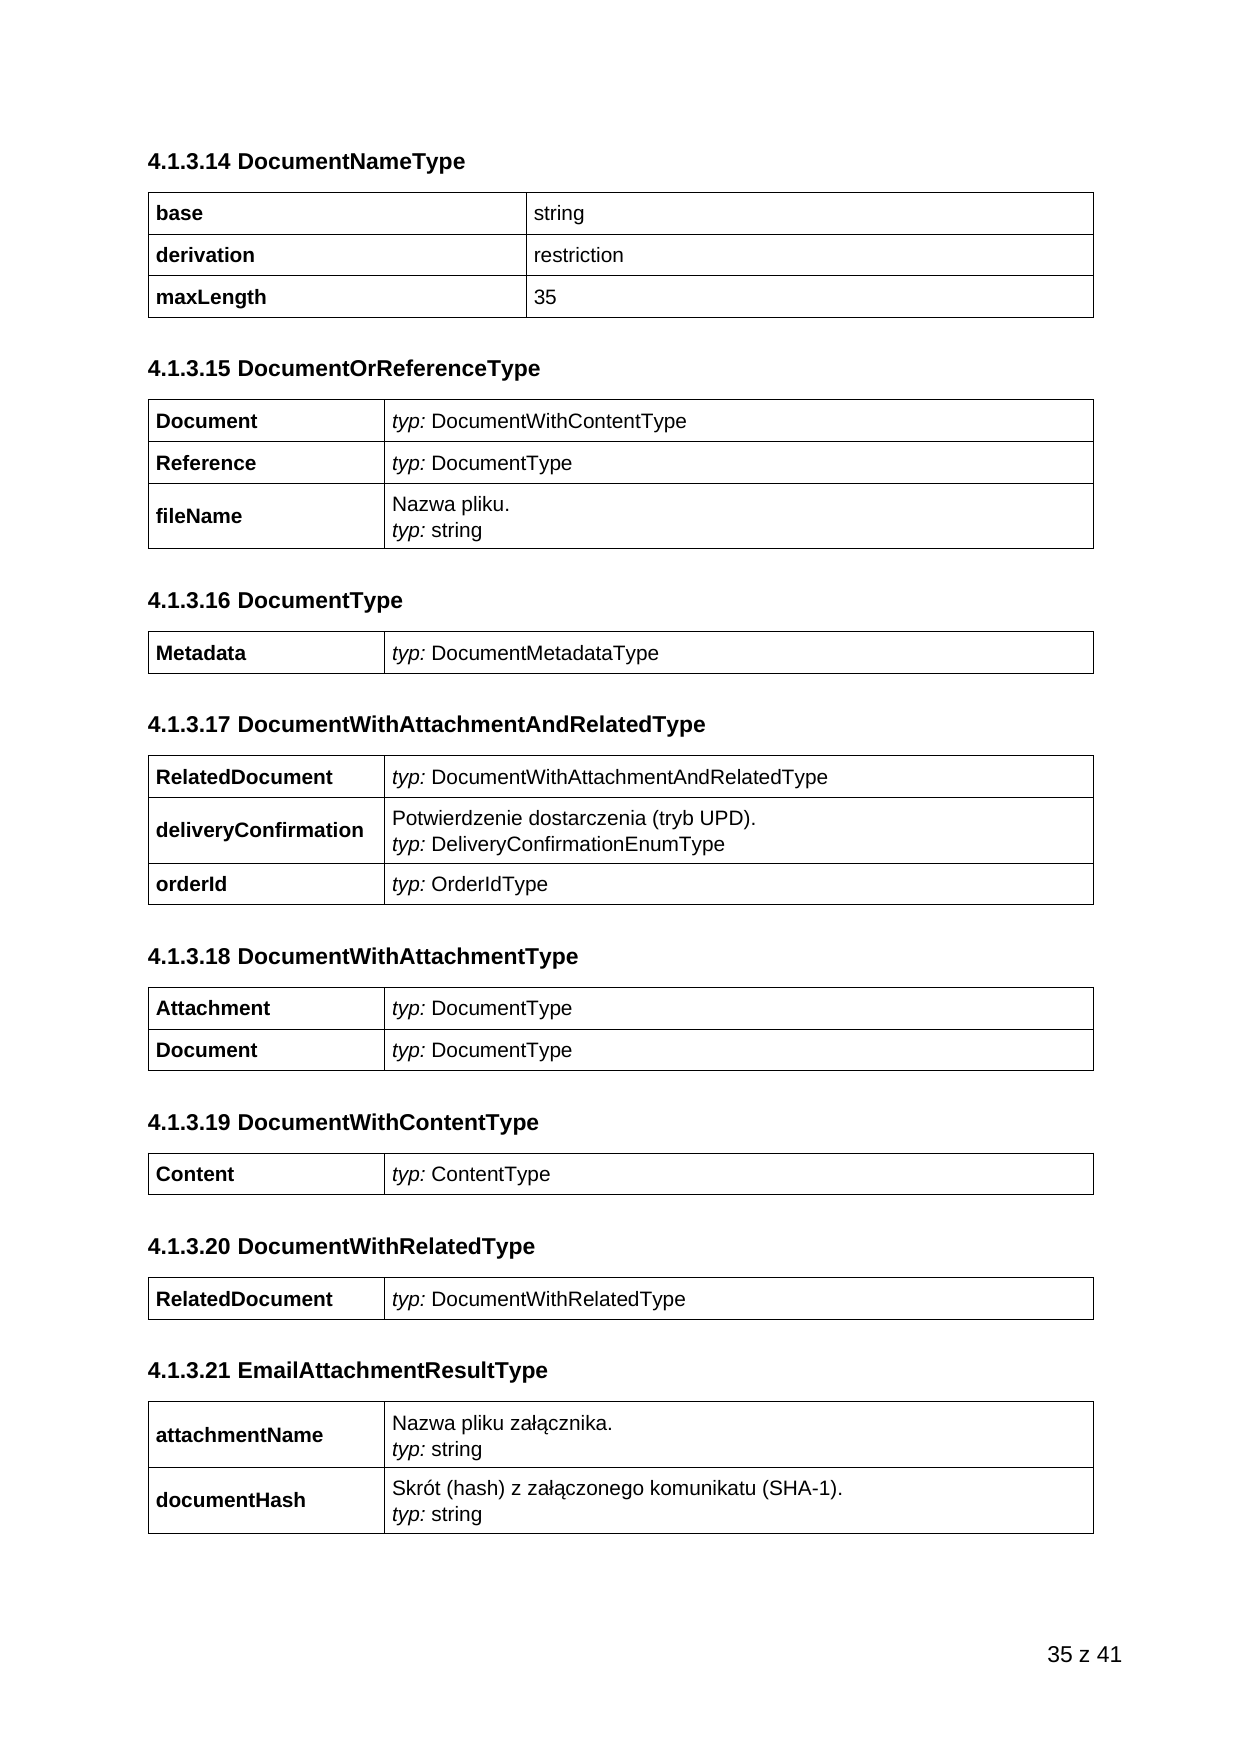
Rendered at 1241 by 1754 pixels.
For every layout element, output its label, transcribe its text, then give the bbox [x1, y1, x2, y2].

table_header typ: DocumentWithContentType [385, 400, 1093, 441]
subtitle DocumentWithAttachmentType [148, 943, 1122, 969]
table_cell Reference [149, 442, 384, 483]
table_cell Skrót (hash) z załączonego komunikatu (SHA-1). typ: string [385, 1468, 1093, 1532]
table_cell deliveryConfirmation [149, 798, 384, 862]
table_header typ: ContentType [385, 1154, 1093, 1194]
table_cell maxLength [149, 276, 526, 317]
table_cell restriction [527, 235, 1093, 275]
table_header base [149, 193, 526, 233]
table_header Nazwa pliku załącznika. typ: string [385, 1402, 1093, 1467]
table_header RelatedDocument [149, 1278, 384, 1319]
table_cell typ: DocumentType [385, 1030, 1093, 1070]
table_cell fileName [149, 484, 384, 548]
subtitle DocumentWithRelatedType [148, 1233, 1122, 1259]
table_header Attachment [149, 988, 384, 1028]
table_header typ: DocumentWithRelatedType [385, 1278, 1093, 1319]
table_cell Potwierdzenie dostarczenia (tryb UPD). typ: DeliveryConfirmationEnumType [385, 798, 1093, 862]
table_cell Nazwa pliku. typ: string [385, 484, 1093, 548]
table_cell typ: OrderIdType [385, 864, 1093, 904]
subtitle DocumentOrReferenceType [148, 355, 1122, 382]
table_cell orderId [149, 864, 384, 904]
table_cell documentHash [149, 1468, 384, 1532]
table_header Metadata [149, 632, 384, 673]
table_cell typ: DocumentType [385, 442, 1093, 483]
table_header Content [149, 1154, 384, 1194]
subtitle DocumentType [148, 587, 1122, 613]
table_header typ: DocumentMetadataType [385, 632, 1093, 673]
table_header string [527, 193, 1093, 233]
table_header typ: DocumentWithAttachmentAndRelatedType [385, 756, 1093, 797]
table_header typ: DocumentType [385, 988, 1093, 1028]
table_cell derivation [149, 235, 526, 275]
table_header Document [149, 400, 384, 441]
table_cell 35 [527, 276, 1093, 317]
table_header attachmentName [149, 1402, 384, 1467]
table_header RelatedDocument [149, 756, 384, 797]
subtitle EmailAttachmentResultType [148, 1357, 1122, 1383]
subtitle DocumentWithAttachmentAndRelatedType [148, 711, 1122, 737]
subtitle DocumentNameType [148, 148, 1122, 174]
subtitle DocumentWithContentType [148, 1109, 1122, 1135]
table_cell Document [149, 1030, 384, 1070]
